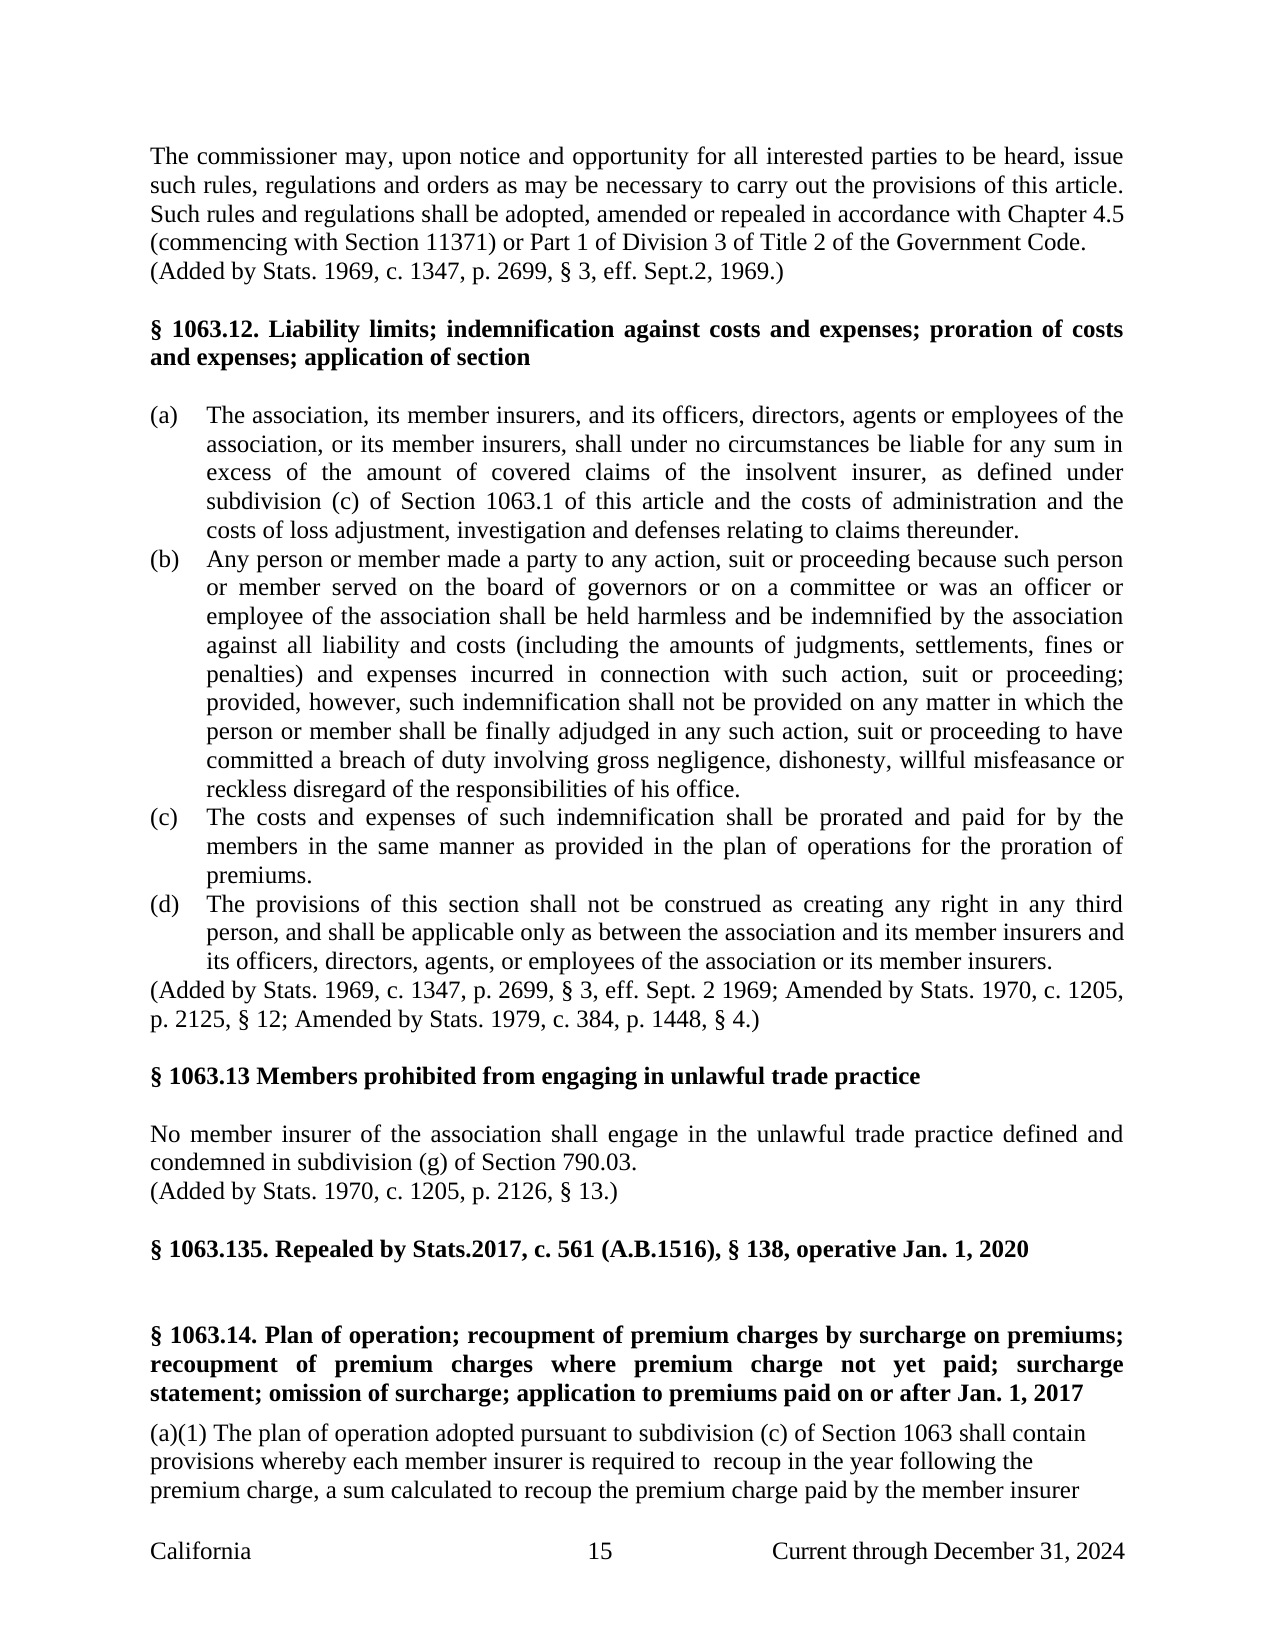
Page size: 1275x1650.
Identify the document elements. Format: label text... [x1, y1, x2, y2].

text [150, 1418, 1125, 1504]
text No member insurer of the association shall engage in the unlawful trade practice defined and condemned in subdivision (g) of Section 790.03. [150, 1119, 1125, 1176]
text (Added by Stats. 1969, c. 1347, p. 2699, § 3, eff. Sept. 2 1969; Amended by Stats. 1970, c. 1205, p. 2125, § 12; Amended by Stats. 1979, c. 384, p. 1448, § 4.) [150, 975, 1125, 1032]
text § 1063.13 Members prohibited from engaging in unlawful trade practice [150, 1061, 1125, 1090]
text (c) The costs and expenses of such indemnification shall be prorated and paid for by the members in the same manner as provided in the plan of operations for the proration of premiums. [150, 802, 1125, 889]
text § 1063.12. Liability limits; indemnification against costs and expenses; proration of costs and expenses; application of section [150, 314, 1125, 371]
text § 1063.14. Plan of operation; recoupment of premium charges by surcharge on premiums; recoupment of premium charges where premium charge not yet paid; surcharge statement; omission of surcharge; application to premiums paid on or after Jan. 1, 2017 [150, 1320, 1125, 1407]
text § 1063.135. Repealed by Stats.2017, c. 561 (A.B.1516), § 138, operative Jan. 1, 2020 [150, 1234, 1125, 1262]
text The commissioner may, upon notice and opportunity for all interested parties to be heard, issue such rules, regulations and orders as may be necessary to carry out the provisions of this article. Such rules and regulations shall be adopted, amended or repealed in accordance with Chapter 4.5 (commencing with Section 11371) or Part 1 of Division 3 of Title 2 of the Government Code. [150, 141, 1125, 256]
text (b) Any person or member made a party to any action, suit or proceeding because such person or member served on the board of governors or on a committee or was an officer or employee of the association shall be held harmless and be indemnified by the association against all liability and costs (including the amounts of judgments, settlements, fines or penalties) and expenses incurred in connection with such action, suit or proceeding; provided, however, such indemnification shall not be provided on any matter in which the person or member shall be finally adjudged in any such action, suit or proceeding to have committed a breach of duty involving gross negligence, dishonesty, willful misfeasance or reckless disregard of the responsibilities of his office. [150, 544, 1125, 802]
text (d) The provisions of this section shall not be construed as creating any right in any third person, and shall be applicable only as between the association and its member insurers and its officers, directors, agents, or employees of the association or its member insurers. [150, 889, 1125, 975]
text (a) The association, its member insurers, and its officers, directors, agents or employees of the association, or its member insurers, shall under no circumstances be liable for any sum in excess of the amount of covered claims of the insolvent insurer, as defined under subdivision (c) of Section 1063.1 of this article and the costs of administration and the costs of loss adjustment, investigation and defenses relating to claims thereunder. [150, 400, 1125, 544]
text (Added by Stats. 1969, c. 1347, p. 2699, § 3, eff. Sept.2, 1969.) [150, 256, 1125, 285]
text (Added by Stats. 1970, c. 1205, p. 2126, § 13.) [150, 1176, 1125, 1205]
